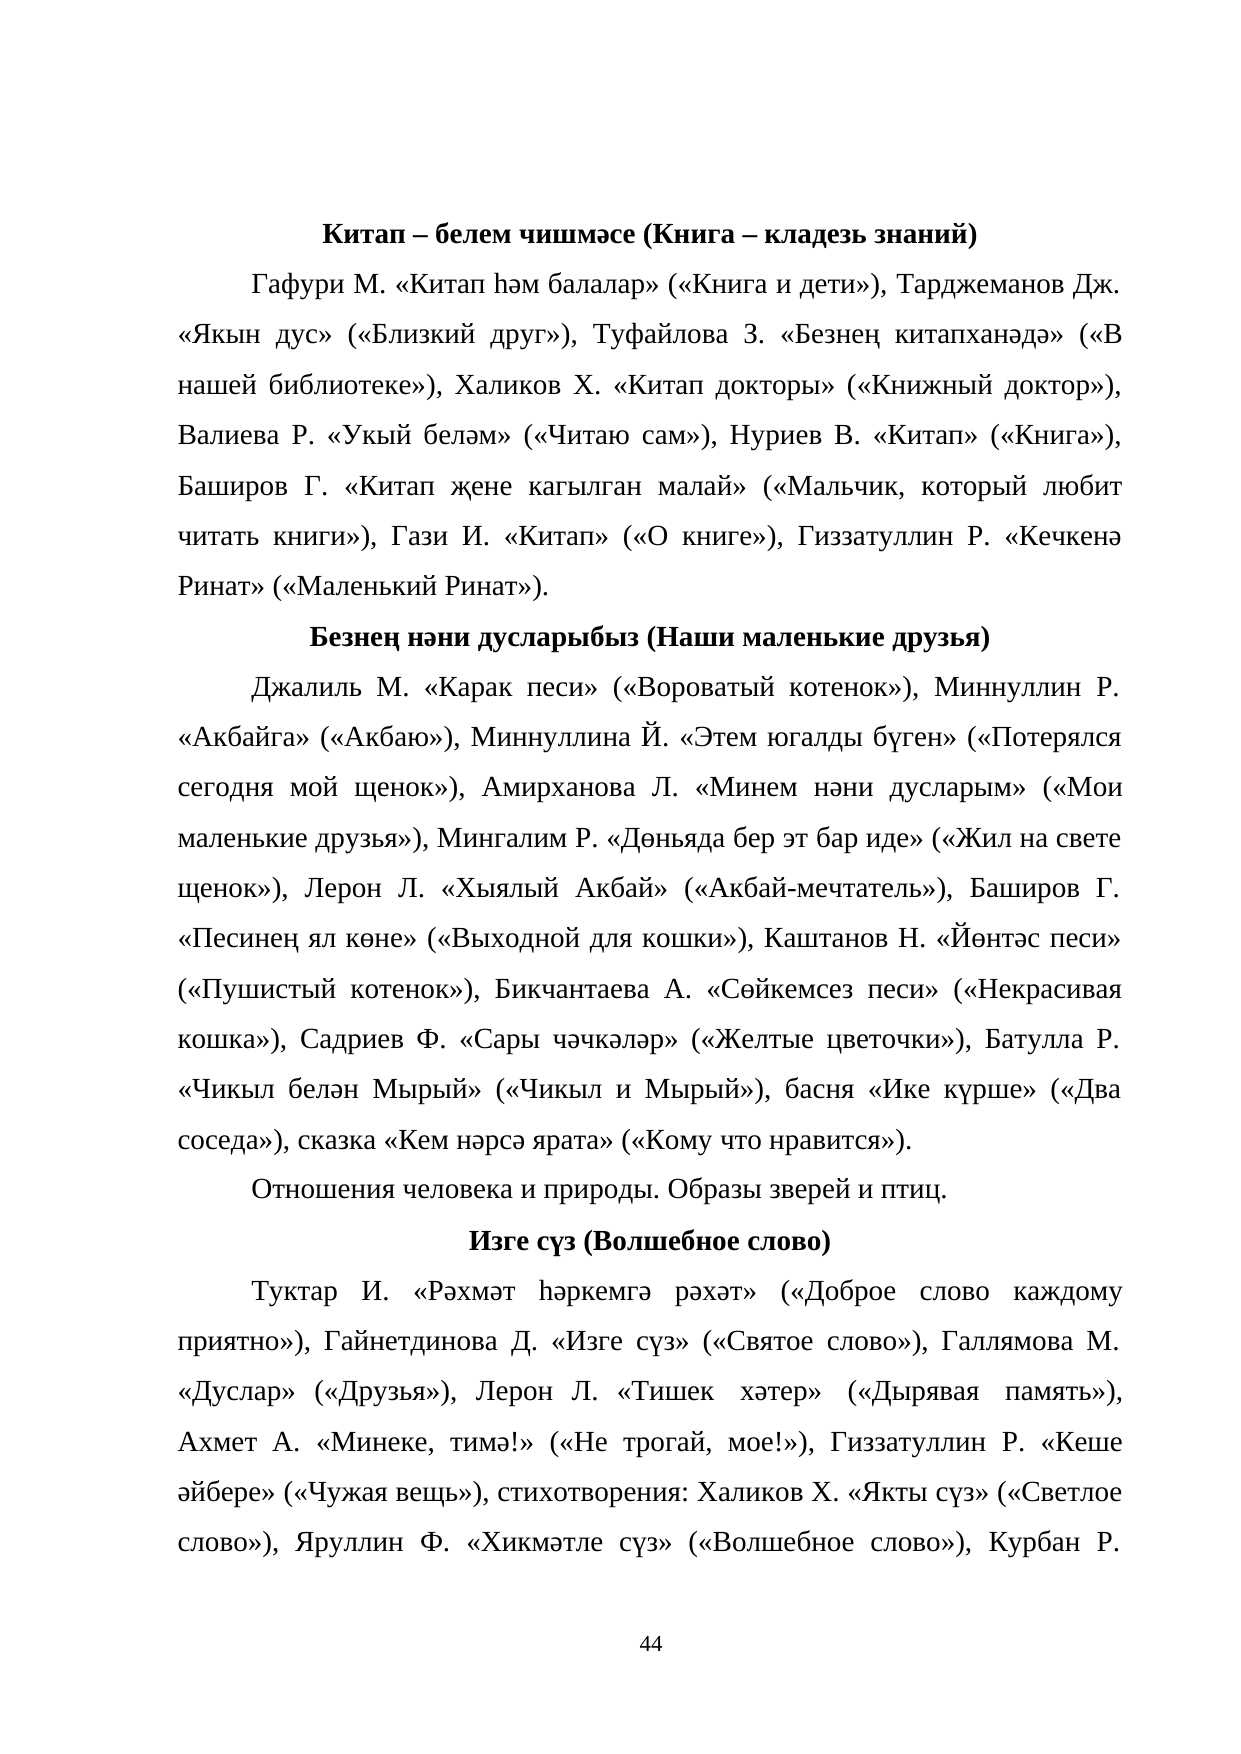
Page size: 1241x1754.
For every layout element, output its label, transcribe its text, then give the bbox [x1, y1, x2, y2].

text Джалиль М. «Карак песи» («Вороватый котенок»), Миннуллин Р. [251, 669, 1180, 703]
text «Песинең ял көне» («Выходной для кошки»), Каштанов Н. «Йөнтәс песи» («Пушистый котенок»), Бикчантаева А. «Сөйкемсез песи» («Некрасивая кошка»), Садриев Ф. «Сары чәчкәләр» («Желтые цветочки»), Батулла Р. [177, 921, 1123, 1055]
text Отношения человека и природы. Образы зверей и птиц. [251, 1172, 1180, 1206]
subtitle Изге сүз (Волшебное слово) [468, 1223, 1180, 1257]
text «Чикыл белән Мырый» («Чикыл и Мырый»), басня «Ике күрше» («Два соседа»), сказка «Кем нәрсә ярата» («Кому что нравится»). [177, 1072, 1123, 1155]
subtitle Безнең нәни дусларыбыз (Наши маленькие друзья) [309, 619, 1180, 653]
text Туктар И. «Рәхмәт һәркемгә рәхәт» («Доброе слово каждому приятно»), Гайнетдинова Д. «Изге сүз» («Святое слово»), Галлямова М. [177, 1273, 1123, 1357]
subtitle Китап – белем чишмәсе (Книга – кладезь знаний) [322, 217, 1180, 250]
text «Дуслар» («Друзья»), Лерон Л. «Тишек хәтер» («Дырявая память»), Ахмет А. «Минеке, тимә!» («Не трогай, мое!»), Гиззатуллин Р. «Кеше әйбере» («Чужая вещь»), стихотворения: Халиков Х. «Якты сүз» («Светлое слово»), Яруллин Ф. «Хикмәтле сүз» («Волшебное слово»), Курбан Р. [177, 1373, 1123, 1558]
text «Акбайга» («Акбаю»), Миннуллина Й. «Этем югалды бүген» («Потерялся сегодня мой щенок»), Амирханова Л. «Минем нәни дусларым» («Мои маленькие друзья»), Мингалим Р. «Дөньяда бер эт бар иде» («Жил на свете щенок»), Лерон Л. «Хыялый Акбай» («Акбай-мечтатель»), Баширов Г. [177, 719, 1123, 904]
text Гафури М. «Китап һәм балалар» («Книга и дети»), Тарджеманов Дж. [251, 266, 1180, 300]
text «Якын дус» («Близкий друг»), Туфайлова З. «Безнең китапханәдә» («В нашей библиотеке»), Халиков Х. «Китап докторы» («Книжный доктор»), Валиева Р. «Укый беләм» («Читаю сам»), Нуриев В. «Китап» («Книга»), Баширов Г. «Китап җене кагылган малай» («Мальчик, который любит читать книги»), Гази И. «Китап» («О книге»), Гиззатуллин Р. «Кечкенә Ринат» («Маленький Ринат»). [177, 317, 1123, 602]
